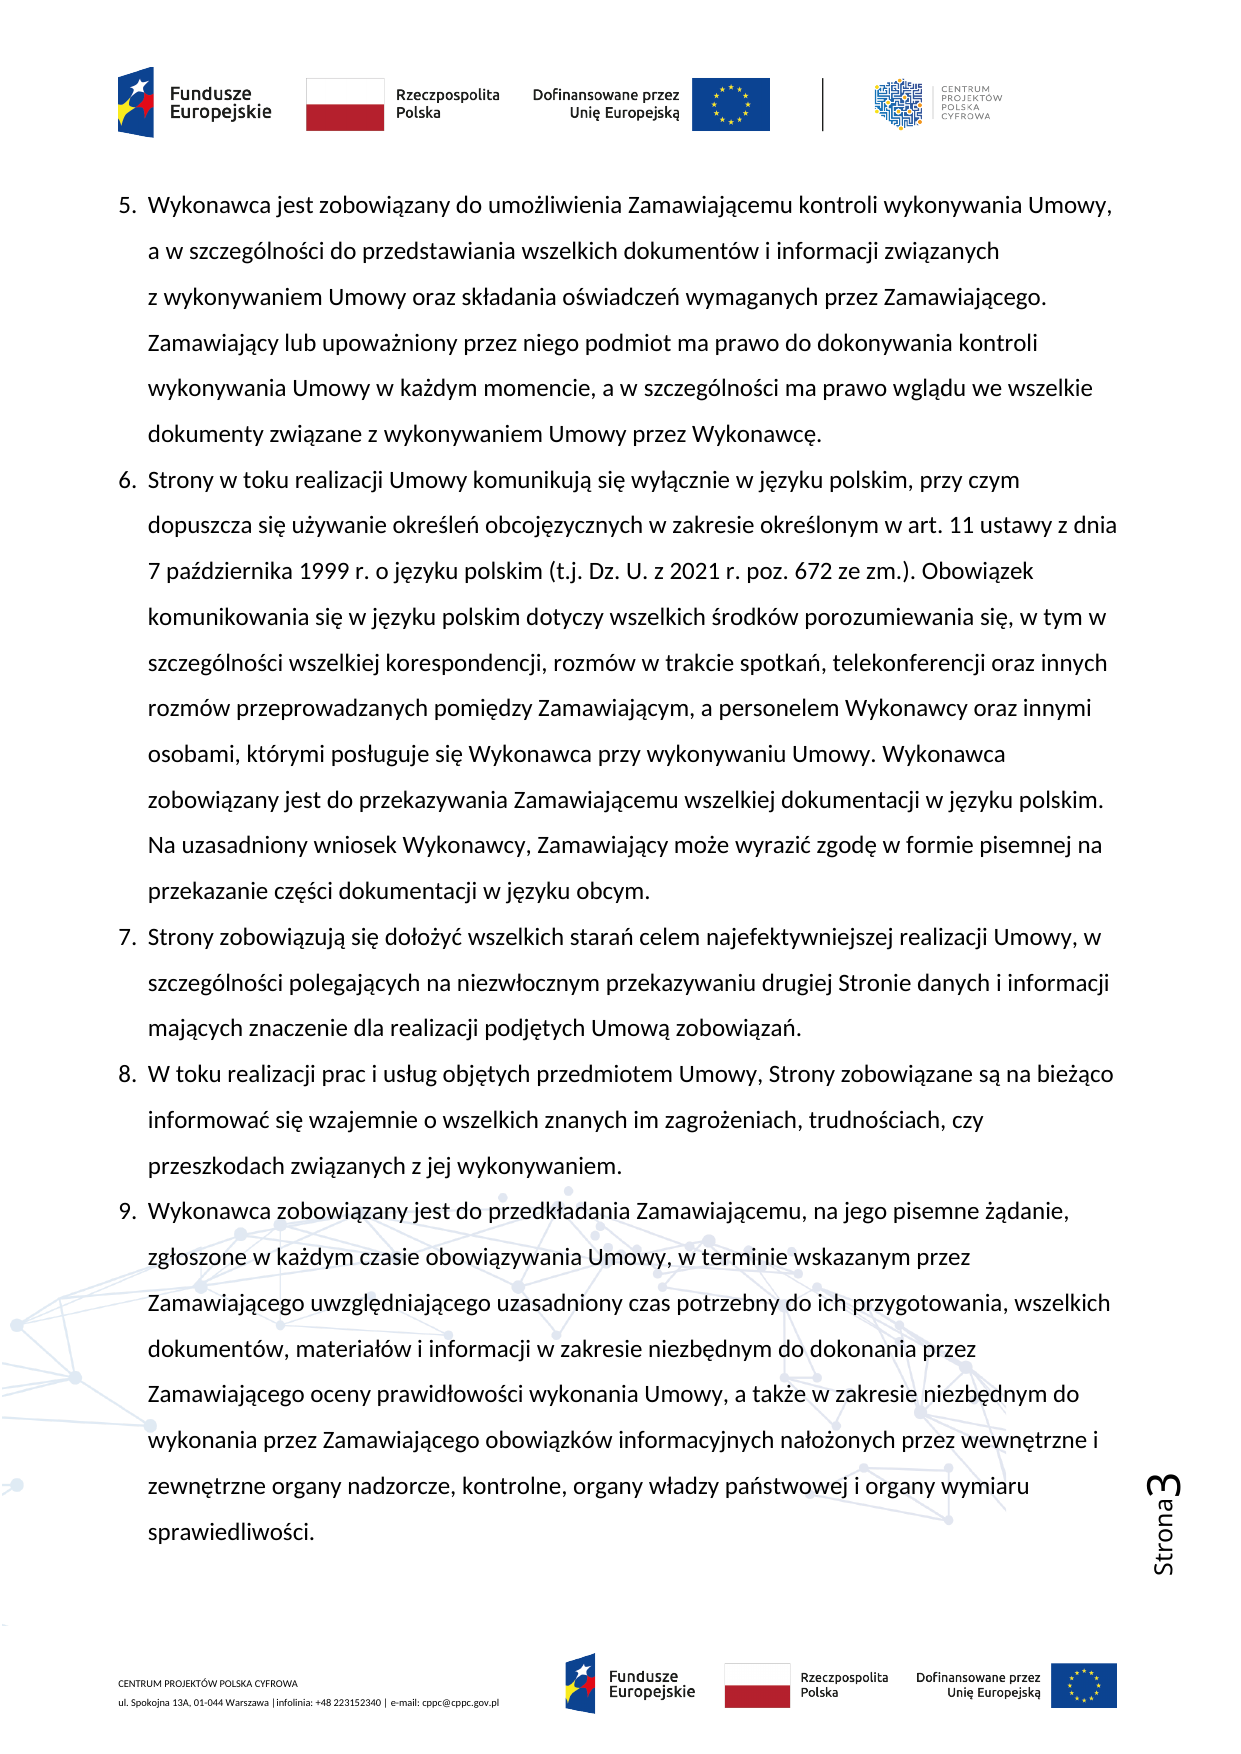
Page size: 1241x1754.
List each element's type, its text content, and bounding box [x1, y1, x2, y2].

list Wykonawca zobowiązany jest do przedkładania Zamawiającemu, na jego pisemne żądanie, zgłoszone w każdym czasie obowiązywania Umowy, w terminie wskazanym przez Zamawiającego uwzględniającego uzasadniony czas potrzebny do ich przygotowania, wszelkich dokumentów, materiałów i informacji w zakresie niezbędnym do dokonania przez Zamawiającego oceny prawidłowości wykonania Umowy, a także w zakresie niezbędnym do wykonania przez Zamawiającego obowiązków informacyjnych nałożonych przez wewnętrzne i zewnętrzne organy nadzorcze, kontrolne, organy władzy państwowej i organy wymiaru sprawiedliwości. [118, 1196, 1122, 1546]
list W toku realizacji prac i usług objętych przedmiotem Umowy, Strony zobowiązane są na bieżąco informować się wzajemnie o wszelkich znanych im zagrożeniach, trudnościach, czy przeszkodach związanych z jej wykonywaniem. [118, 1058, 1122, 1180]
list Strony w toku realizacji Umowy komunikują się wyłącznie w języku polskim, przy czym dopuszcza się używanie określeń obcojęzycznych w zakresie określonym w art. 11 ustawy z dnia 7 października 1999 r. o języku polskim (t.j. Dz. U. z 2021 r. poz. 672 ze zm.). Obowiązek komunikowania się w języku polskim dotyczy wszelkich środków porozumiewania się, w tym w szczególności wszelkiej korespondencji, rozmów w trakcie spotkań, telekonferencji oraz innych rozmów przeprowadzanych pomiędzy Zamawiającym, a personelem Wykonawcy oraz innymi osobami, którymi posługuje się Wykonawca przy wykonywaniu Umowy. Wykonawca zobowiązany jest do przekazywania Zamawiającemu wszelkiej dokumentacji w języku polskim. Na uzasadniony wniosek Wykonawcy, Zamawiający może wyrazić zgodę w formie pisemnej na przekazanie części dokumentacji w języku obcym. [118, 464, 1122, 906]
picture [2, 1186, 1007, 1626]
list Strony zobowiązują się dołożyć wszelkich starań celem najefektywniejszej realizacji Umowy, w szczególności polegających na niezwłocznym przekazywaniu drugiej Stronie danych i informacji mających znaczenie dla realizacji podjętych Umową zobowiązań. [118, 921, 1122, 1043]
list Wykonawca jest zobowiązany do umożliwienia Zamawiającemu kontroli wykonywania Umowy, a w szczególności do przedstawiania wszelkich dokumentów i informacji związanych z wykonywaniem Umowy oraz składania oświadczeń wymaganych przez Zamawiającego. Zamawiający lub upoważniony przez niego podmiot ma prawo do dokonywania kontroli wykonywania Umowy w każdym momencie, a w szczególności ma prawo wglądu we wszelkie dokumenty związane z wykonywaniem Umowy przez Wykonawcę. [118, 189, 1122, 449]
picture [118, 67, 1010, 138]
picture [565, 1653, 1117, 1714]
